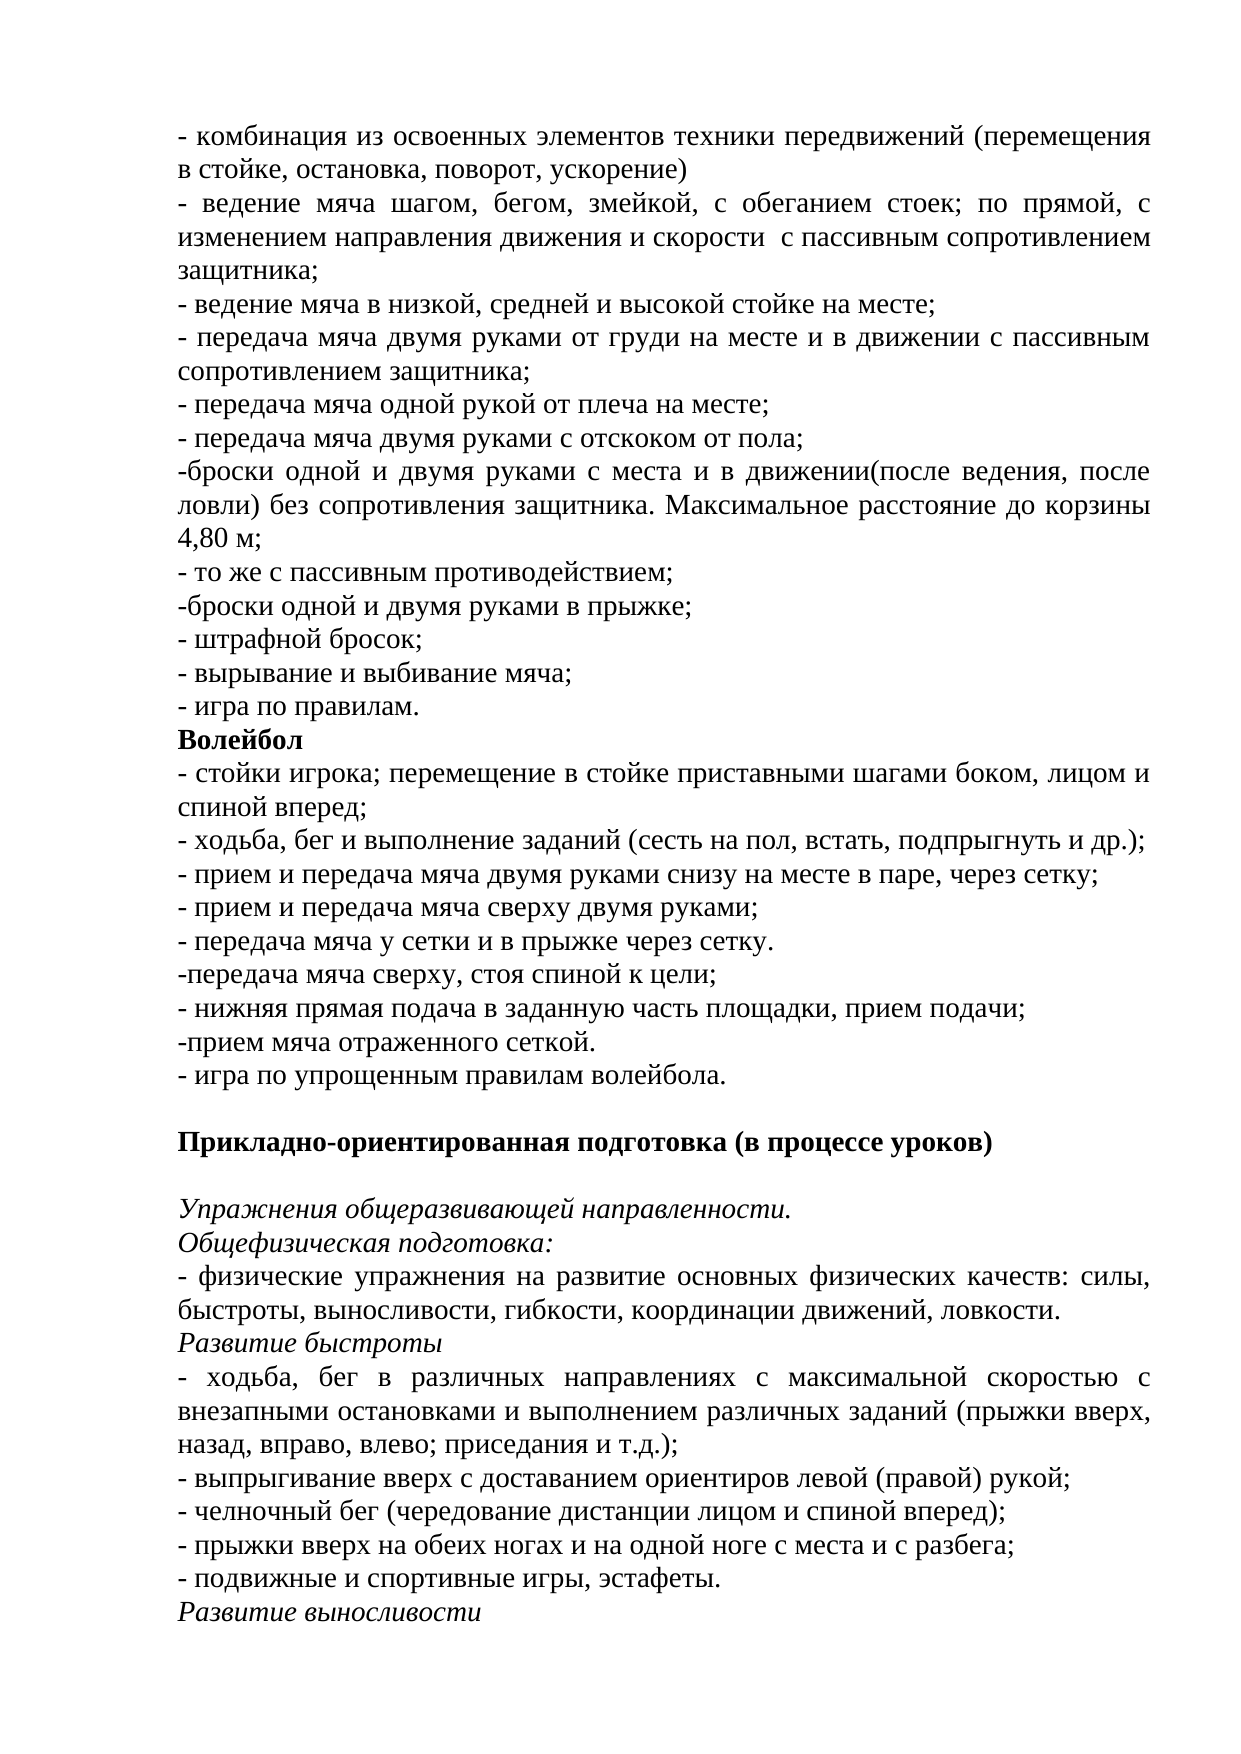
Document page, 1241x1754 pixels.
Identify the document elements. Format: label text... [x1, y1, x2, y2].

text Волейбол [177, 722, 1152, 755]
text - подвижные и спортивные игры, эстафеты. [177, 1560, 1152, 1594]
text - стойки игрока; перемещение в стойке приставными шагами боком, лицом и спиной вперед; [177, 755, 1152, 822]
text Развитие выносливости [177, 1594, 1152, 1627]
text -передача мяча сверху, стоя спиной к цели; [177, 957, 1152, 990]
text Прикладно-ориентированная подготовка (в процессе уроков) [177, 1124, 1152, 1158]
text Общефизическая подготовка: [177, 1225, 1152, 1258]
text - игра по правилам. [177, 688, 1152, 722]
text - прием и передача мяча двумя руками снизу на месте в паре, через сетку; [177, 856, 1152, 889]
text - ведение мяча в низкой, средней и высокой стойке на месте; [177, 286, 1152, 319]
text Упражнения общеразвивающей направленности. [177, 1191, 1152, 1225]
text - выпрыгивание вверх с доставанием ориентиров левой (правой) рукой; [177, 1460, 1152, 1493]
text - прием и передача мяча сверху двумя руками; [177, 889, 1152, 923]
text - челночный бег (чередование дистанции лицом и спиной вперед); [177, 1493, 1152, 1527]
text - вырывание и выбивание мяча; [177, 655, 1152, 688]
text - ведение мяча шагом, бегом, змейкой, с обеганием стоек; по прямой, с изменением направления движения и скорости с пассивным сопротивлением защитника; [177, 185, 1152, 286]
text -броски одной и двумя руками в прыжке; [177, 588, 1152, 621]
text - то же с пассивным противодействием; [177, 554, 1152, 588]
text - передача мяча у сетки и в прыжке через сетку. [177, 923, 1152, 957]
text - передача мяча двумя руками с отскоком от пола; [177, 420, 1152, 453]
text - игра по упрощенным правилам волейбола. [177, 1057, 1152, 1091]
text Развитие быстроты [177, 1326, 1152, 1359]
text - передача мяча двумя руками от груди на месте и в движении с пассивным сопротивлением защитника; [177, 319, 1152, 386]
text - штрафной бросок; [177, 621, 1152, 655]
text - нижняя прямая подача в заданную часть площадки, прием подачи; [177, 990, 1152, 1024]
text -прием мяча отраженного сеткой. [177, 1024, 1152, 1057]
text - ходьба, бег в различных направлениях с максимальной скоростью с внезапными остановками и выполнением различных заданий (прыжки вверх, назад, вправо, влево; приседания и т.д.); [177, 1359, 1152, 1460]
text - прыжки вверх на обеих ногах и на одной ноге с места и с разбега; [177, 1527, 1152, 1560]
text - физические упражнения на развитие основных физических качеств: силы, быстроты, выносливости, гибкости, координации движений, ловкости. [177, 1258, 1152, 1326]
text - ходьба, бег и выполнение заданий (сесть на пол, встать, подпрыгнуть и др.); [177, 822, 1152, 856]
text -броски одной и двумя руками с места и в движении(после ведения, после ловли) без сопротивления защитника. Максимальное расстояние до корзины 4,80 м; [177, 453, 1152, 554]
text - комбинация из освоенных элементов техники передвижений (перемещения в стойке, остановка, поворот, ускорение) [177, 118, 1152, 185]
text - передача мяча одной рукой от плеча на месте; [177, 386, 1152, 420]
